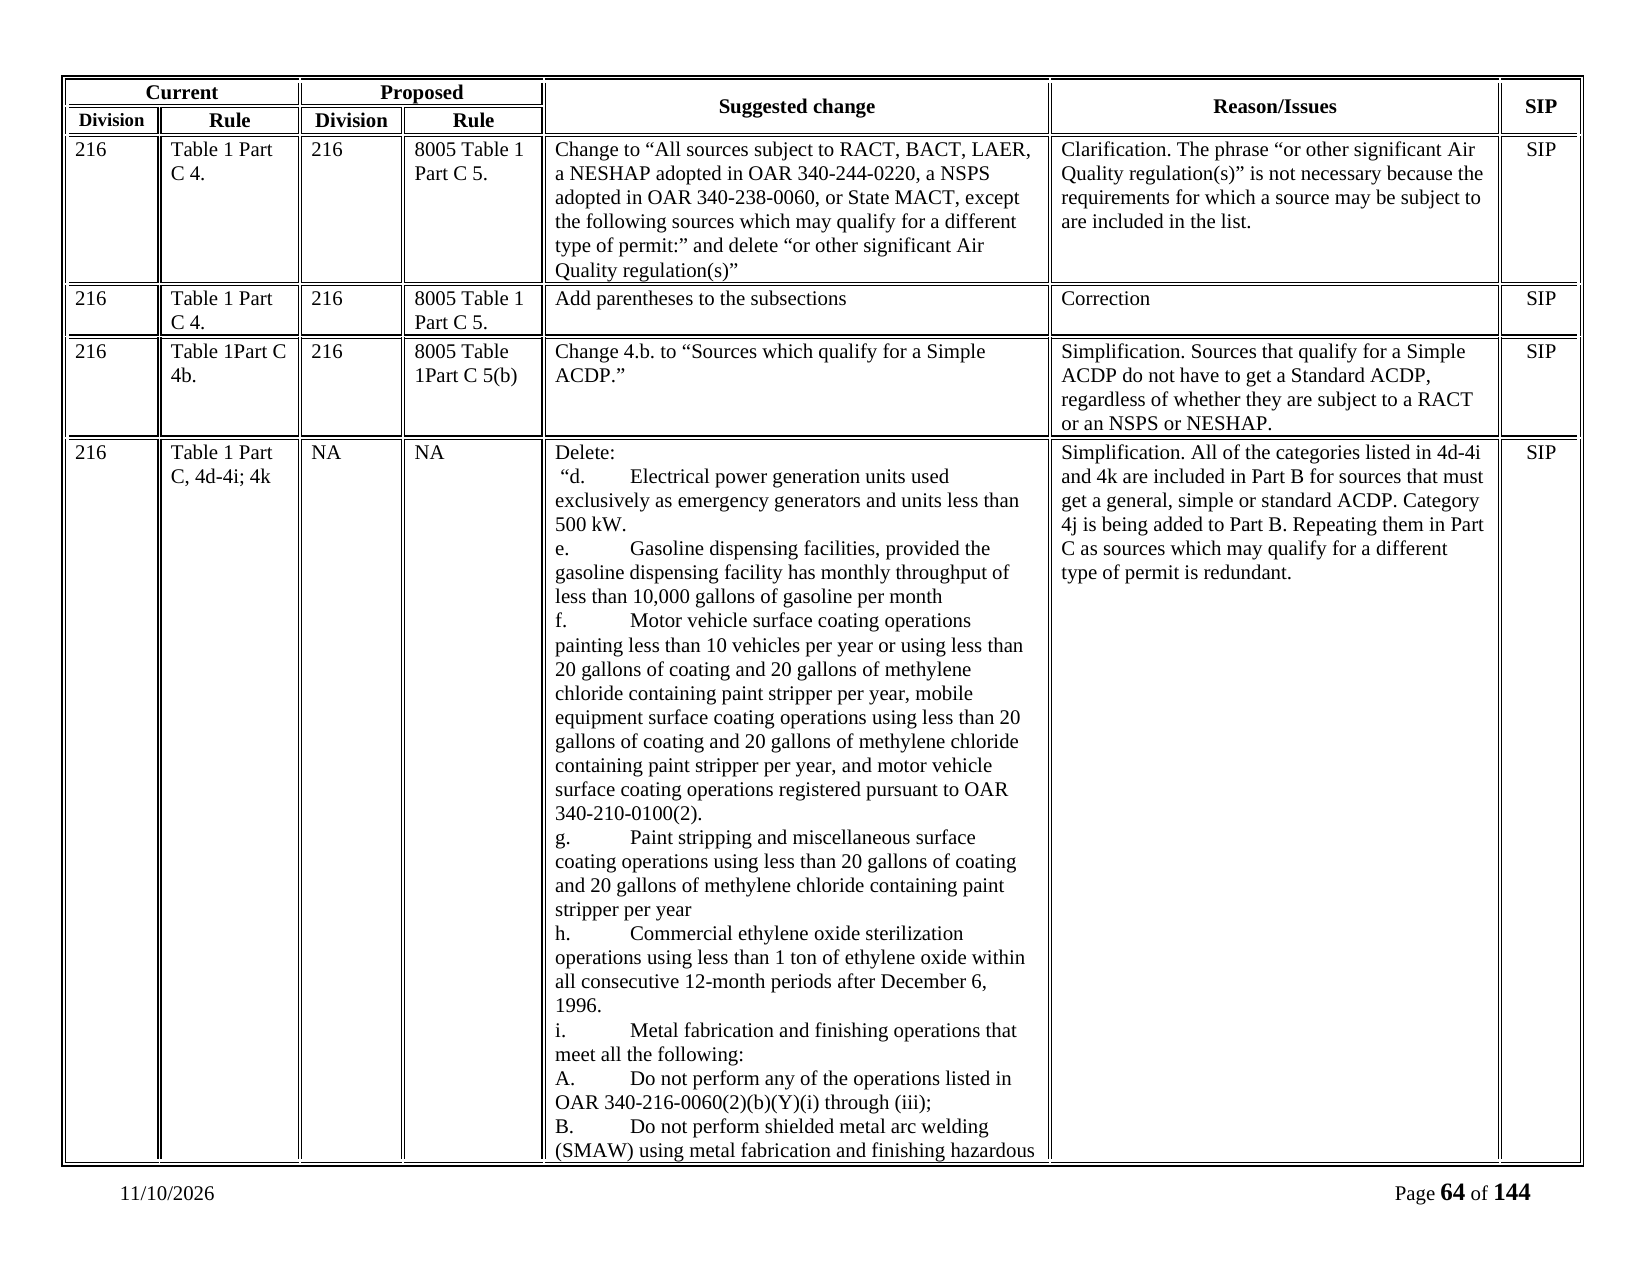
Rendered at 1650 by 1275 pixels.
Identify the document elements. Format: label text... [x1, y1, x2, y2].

table_header Proposed [300, 77, 544, 104]
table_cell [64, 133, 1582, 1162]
table_header Current [64, 77, 300, 104]
table_header Reason/Issues [1050, 77, 1500, 132]
table_cell Rule [162, 108, 298, 132]
table_header SIP [1500, 79, 1580, 132]
table_cell Division [302, 108, 401, 132]
table_header Suggested change [544, 77, 1050, 132]
table_cell Division [64, 104, 159, 132]
table_cell Rule [405, 108, 541, 132]
